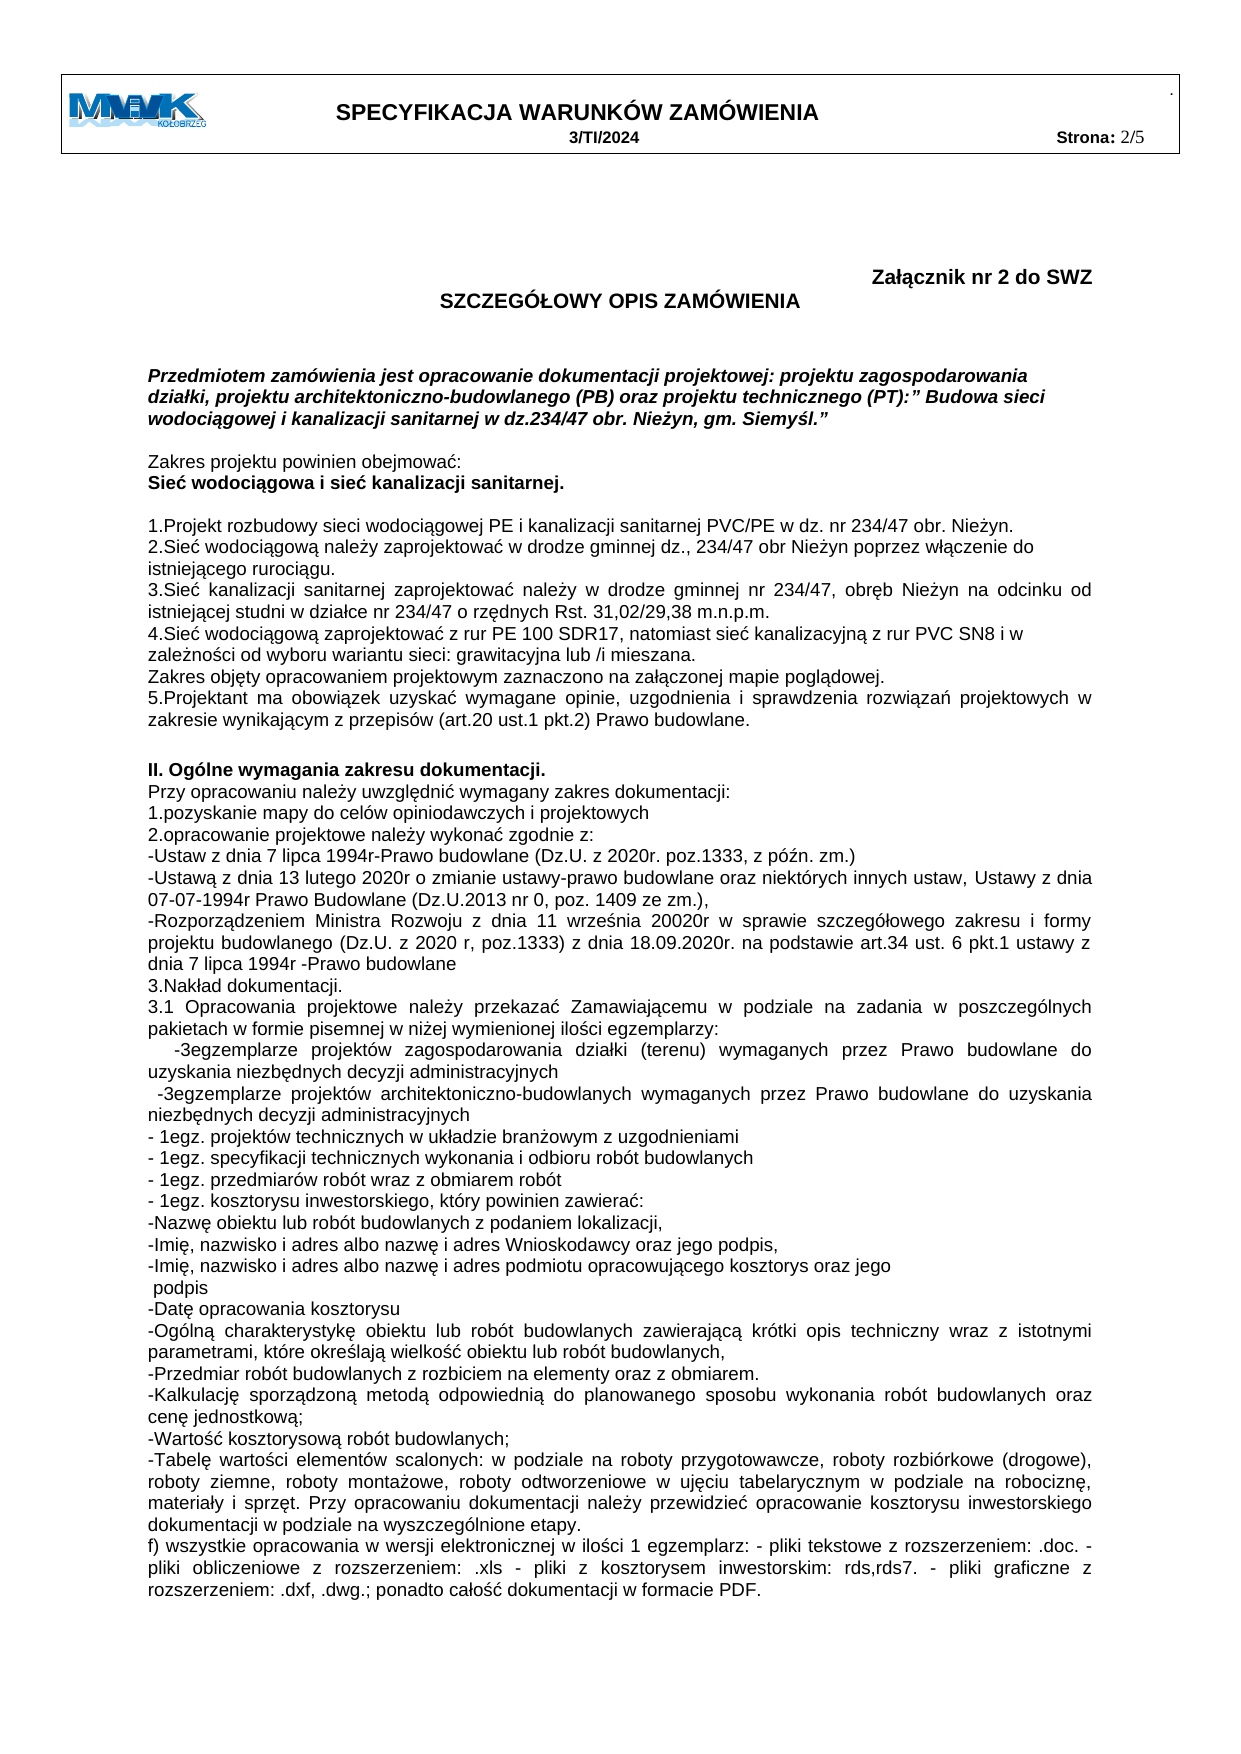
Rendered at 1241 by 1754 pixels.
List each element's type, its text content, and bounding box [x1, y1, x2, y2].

text -Datę opracowania kosztorysu [148, 1298, 1092, 1319]
text 3.Sieć kanalizacji sanitarnej zaprojektować należy w drodze gminnej nr 234/47, obręb Nieżyn na odcinku od istniejącej studni w działce nr 234/47 o rzędnych Rst. 31,02/29,38 m.n.p.m. [148, 579, 1092, 622]
text f) wszystkie opracowania w wersji elektronicznej w ilości 1 egzemplarz: - pliki tekstowe z rozszerzeniem: .doc. - pliki obliczeniowe z rozszerzeniem: .xls - pliki z kosztorysem inwestorskim: rds,rds7. - pliki graficzne z rozszerzeniem: .dxf, .dwg.; ponadto całość dokumentacji w formacie PDF. [148, 1535, 1092, 1600]
text SZCZEGÓŁOWY OPIS ZAMÓWIENIA [148, 289, 1092, 313]
text 1.pozyskanie mapy do celów opiniodawczych i projektowych [148, 802, 1092, 824]
text -Kalkulację sporządzoną metodą odpowiednią do planowanego sposobu wykonania robót budowlanych oraz cenę jednostkową; [148, 1384, 1092, 1427]
text - 1egz. projektów technicznych w układzie branżowym z uzgodnieniami [148, 1126, 1092, 1147]
text 3.Nakład dokumentacji. [148, 974, 1092, 996]
text -Tabelę wartości elementów scalonych: w podziale na roboty przygotowawcze, roboty rozbiórkowe (drogowe), roboty ziemne, roboty montażowe, roboty odtworzeniowe w ujęciu tabelarycznym w podziale na robociznę, materiały i sprzęt. Przy opracowaniu dokumentacji należy przewidzieć opracowanie kosztorysu inwestorskiego dokumentacji w podziale na wyszczególnione etapy. [148, 1449, 1092, 1535]
text 4.Sieć wodociągową zaprojektować z rur PE 100 SDR17, natomiast sieć kanalizacyjną z rur PVC SN8 i w zależności od wyboru wariantu sieci: grawitacyjna lub /i mieszana. [148, 622, 1092, 666]
text - 1egz. przedmiarów robót wraz z obmiarem robót [148, 1169, 1092, 1190]
text -Przedmiar robót budowlanych z rozbiciem na elementy oraz z obmiarem. [148, 1363, 1092, 1384]
text -Imię, nazwisko i adres albo nazwę i adres Wnioskodawcy oraz jego podpis, [148, 1233, 1092, 1255]
text Zakres projektu powinien obejmować: [148, 451, 1092, 472]
text podpis [148, 1276, 1092, 1298]
text Zakres objęty opracowaniem projektowym zaznaczono na załączonej mapie poglądowej. [148, 666, 1092, 687]
text 3.1 Opracowania projektowe należy przekazać Zamawiającemu w podziale na zadania w poszczególnych pakietach w formie pisemnej w niżej wymienionej ilości egzemplarzy: [148, 996, 1092, 1039]
text -Ogólną charakterystykę obiektu lub robót budowlanych zawierającą krótki opis techniczny wraz z istotnymi parametrami, które określają wielkość obiektu lub robót budowlanych, [148, 1319, 1092, 1363]
text Przedmiotem zamówienia jest opracowanie dokumentacji projektowej: projektu zagospodarowania działki, projektu architektoniczno-budowlanego (PB) oraz projektu technicznego (PT):” Budowa sieci wodociągowej i kanalizacji sanitarnej w dz.234/47 obr. Nieżyn, gm. Siemyśl.” [148, 364, 1092, 429]
text -Rozporządzeniem Ministra Rozwoju z dnia 11 września 20020r w sprawie szczegółowego zakresu i formy projektu budowlanego (Dz.U. z 2020 r, poz.1333) z dnia 18.09.2020r. na podstawie art.34 ust. 6 pkt.1 ustawy z dnia 7 lipca 1994r -Prawo budowlane [148, 910, 1092, 974]
text Sieć wodociągowa i sieć kanalizacji sanitarnej. [148, 472, 1092, 494]
text -Ustawą z dnia 13 lutego 2020r o zmianie ustawy-prawo budowlane oraz niektórych innych ustaw, Ustawy z dnia 07-07-1994r Prawo Budowlane (Dz.U.2013 nr 0, poz. 1409 ze zm.), [148, 867, 1092, 910]
text 2.opracowanie projektowe należy wykonać zgodnie z: [148, 824, 1092, 845]
text Przy opracowaniu należy uwzględnić wymagany zakres dokumentacji: [148, 781, 1092, 802]
text -Ustaw z dnia 7 lipca 1994r-Prawo budowlane (Dz.U. z 2020r. poz.1333, z późn. zm.) [148, 845, 1092, 867]
text 1.Projekt rozbudowy sieci wodociągowej PE i kanalizacji sanitarnej PVC/PE w dz. nr 234/47 obr. Nieżyn. [148, 514, 1092, 536]
text -3egzemplarze projektów architektoniczno-budowlanych wymaganych przez Prawo budowlane do uzyskania niezbędnych decyzji administracyjnych [148, 1082, 1092, 1126]
text II. Ogólne wymagania zakresu dokumentacji. [148, 759, 1092, 781]
text 2.Sieć wodociągową należy zaprojektować w drodze gminnej dz., 234/47 obr Nieżyn poprzez włączenie do istniejącego rurociągu. [148, 536, 1092, 579]
text -3egzemplarze projektów zagospodarowania działki (terenu) wymaganych przez Prawo budowlane do uzyskania niezbędnych decyzji administracyjnych [148, 1039, 1092, 1082]
text - 1egz. specyfikacji technicznych wykonania i odbioru robót budowlanych [148, 1147, 1092, 1169]
text - 1egz. kosztorysu inwestorskiego, który powinien zawierać: [148, 1190, 1092, 1212]
text 5.Projektant ma obowiązek uzyskać wymagane opinie, uzgodnienia i sprawdzenia rozwiązań projektowych w zakresie wynikającym z przepisów (art.20 ust.1 pkt.2) Prawo budowlane. [148, 687, 1092, 730]
text -Imię, nazwisko i adres albo nazwę i adres podmiotu opracowującego kosztorys oraz jego [148, 1255, 1092, 1276]
text Załącznik nr 2 do SWZ [148, 265, 1092, 289]
text -Wartość kosztorysową robót budowlanych; [148, 1427, 1092, 1449]
text -Nazwę obiektu lub robót budowlanych z podaniem lokalizacji, [148, 1212, 1092, 1233]
